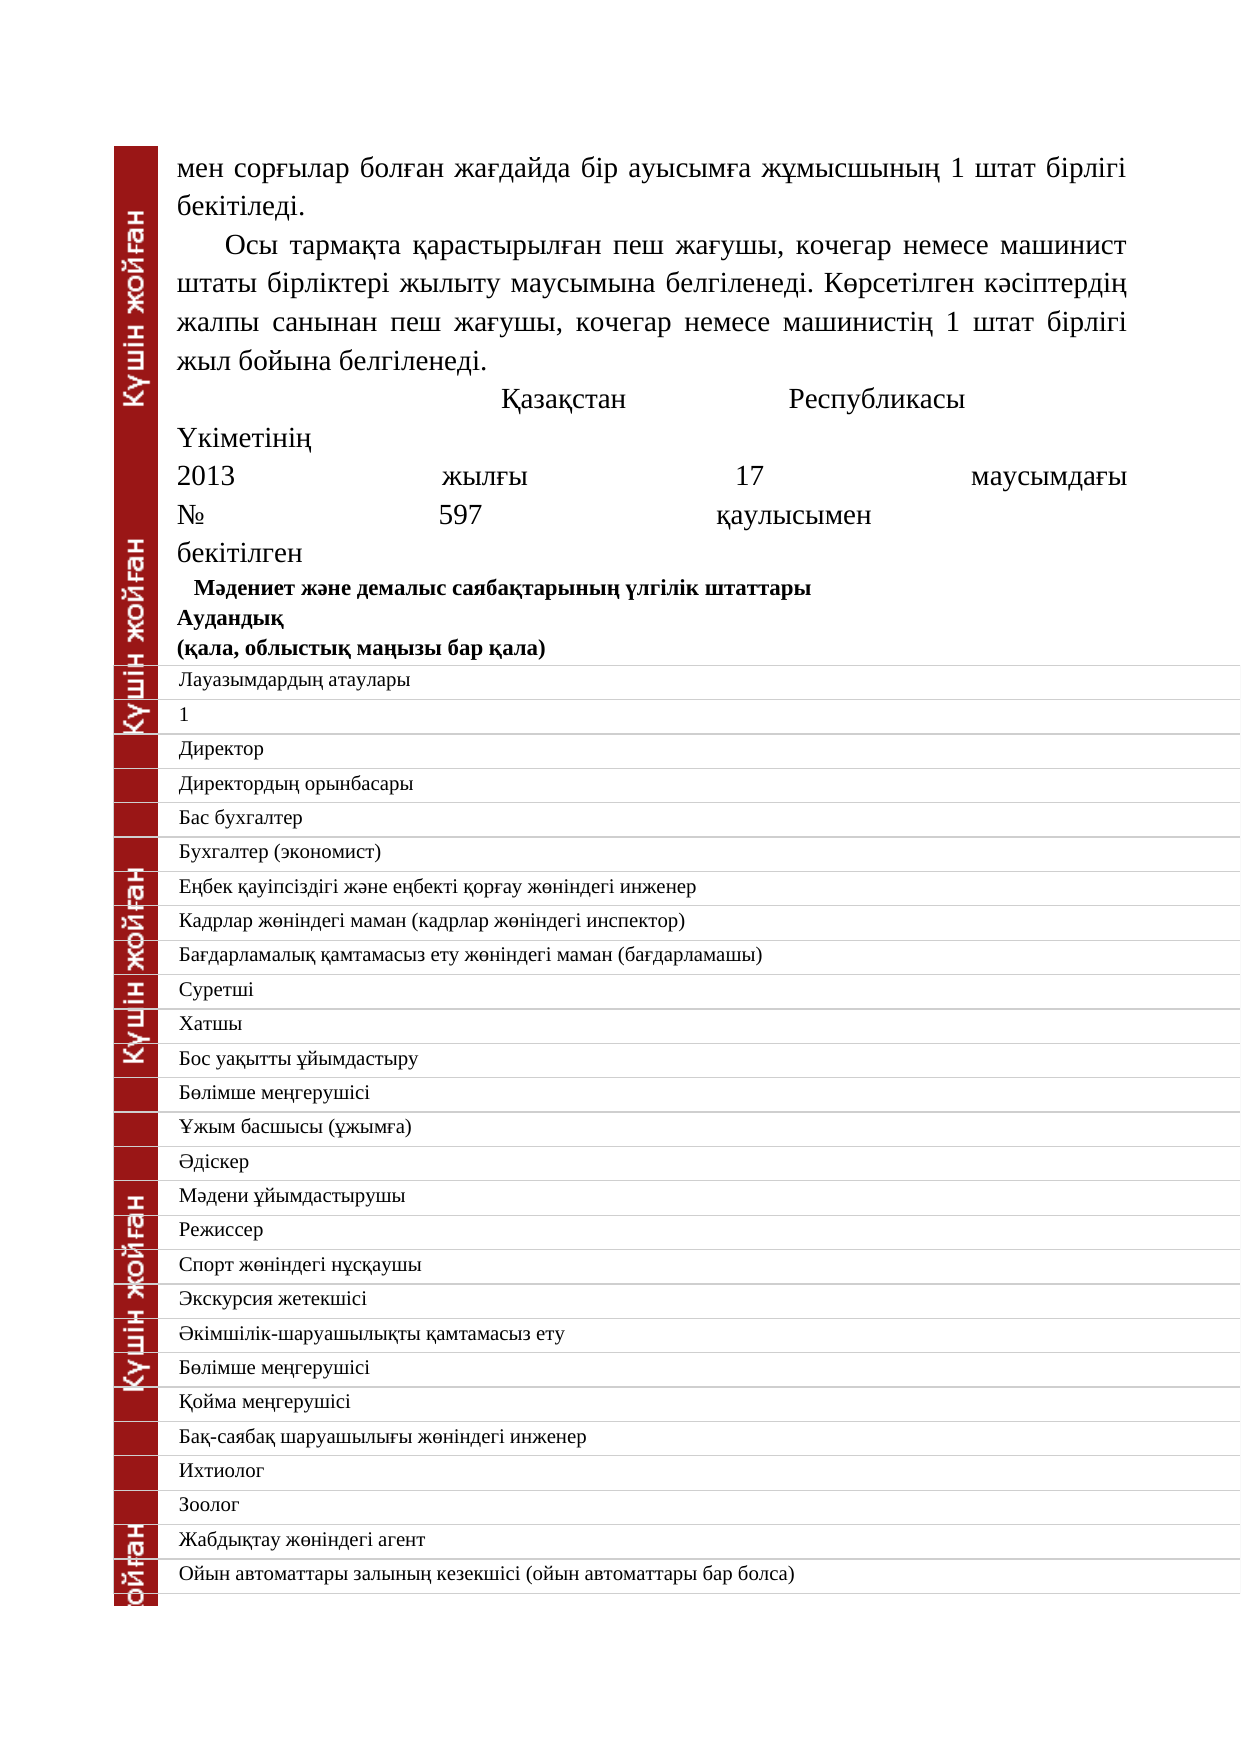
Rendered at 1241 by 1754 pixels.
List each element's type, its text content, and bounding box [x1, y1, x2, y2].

table_cell Директордың орынбасары [114, 769, 1240, 802]
text Қазақстан Республикасы Үкіметінің 2013 жылғы 17 маусымдағы № 597 қаулысымен бекітілген [112, 381, 1128, 569]
table_cell Режиссер [114, 1216, 1240, 1249]
table_cell Бухгалтер (экономист) [114, 838, 1240, 871]
table_cell Спорт жөніндегі нұсқаушы [114, 1250, 1240, 1283]
table_cell Хатшы [114, 1010, 1240, 1043]
table_cell Кадрлар жөніндегі маман (кадрлар жөніндегі инспектор) [114, 906, 1240, 939]
table_cell Әкімшілік-шаруашылықты қамтамасыз ету [114, 1319, 1240, 1352]
table_cell Мәдени ұйымдастырушы [114, 1181, 1240, 1214]
table_cell Директор [114, 735, 1240, 768]
table_cell Ойын автоматтары залының кезекшісі (ойын автоматтары бар болса) [114, 1560, 1240, 1593]
picture [114, 569, 158, 574]
picture [114, 1594, 158, 1606]
table_cell Әдіскер [114, 1147, 1240, 1180]
table_cell Бөлімше меңгерушісі [114, 1078, 1240, 1111]
table_cell Зоолог [114, 1491, 1240, 1524]
table_cell Ұжым басшысы (ұжымға) [114, 1113, 1240, 1146]
picture [114, 146, 158, 150]
table_cell Бағдарламалық қамтамасыз ету жөніндегі маман (бағдарламашы) [114, 941, 1240, 974]
picture [114, 376, 158, 381]
table_cell Жабдықтау жөніндегі агент [114, 1525, 1240, 1558]
table_cell Бос уақытты ұйымдастыру [114, 1044, 1240, 1077]
table_cell Еңбек қауіпсіздігі және еңбекті қорғау жөніндегі инженер [114, 872, 1240, 905]
table_header Лауазымдардың атаулары [114, 666, 1240, 699]
table_cell Бас бухгалтер [114, 803, 1240, 836]
table_cell Қойма меңгерушісі [114, 1388, 1240, 1421]
table_cell Бөлімше меңгерушісі [114, 1353, 1240, 1386]
table_cell Экскурсия жетекшісі [114, 1285, 1240, 1318]
table_cell Бақ-саябақ шаруашылығы жөніндегі инженер [114, 1422, 1240, 1455]
picture [114, 661, 158, 665]
table_cell Суретші [114, 975, 1240, 1008]
table_cell 1 [114, 700, 1240, 733]
text Мәдениет және демалыс саябақтарының үлгілік штаттары Аудандық (қала, облыстық маңызы бар қала) [112, 574, 1128, 661]
table_cell Ихтиолог [114, 1456, 1240, 1489]
